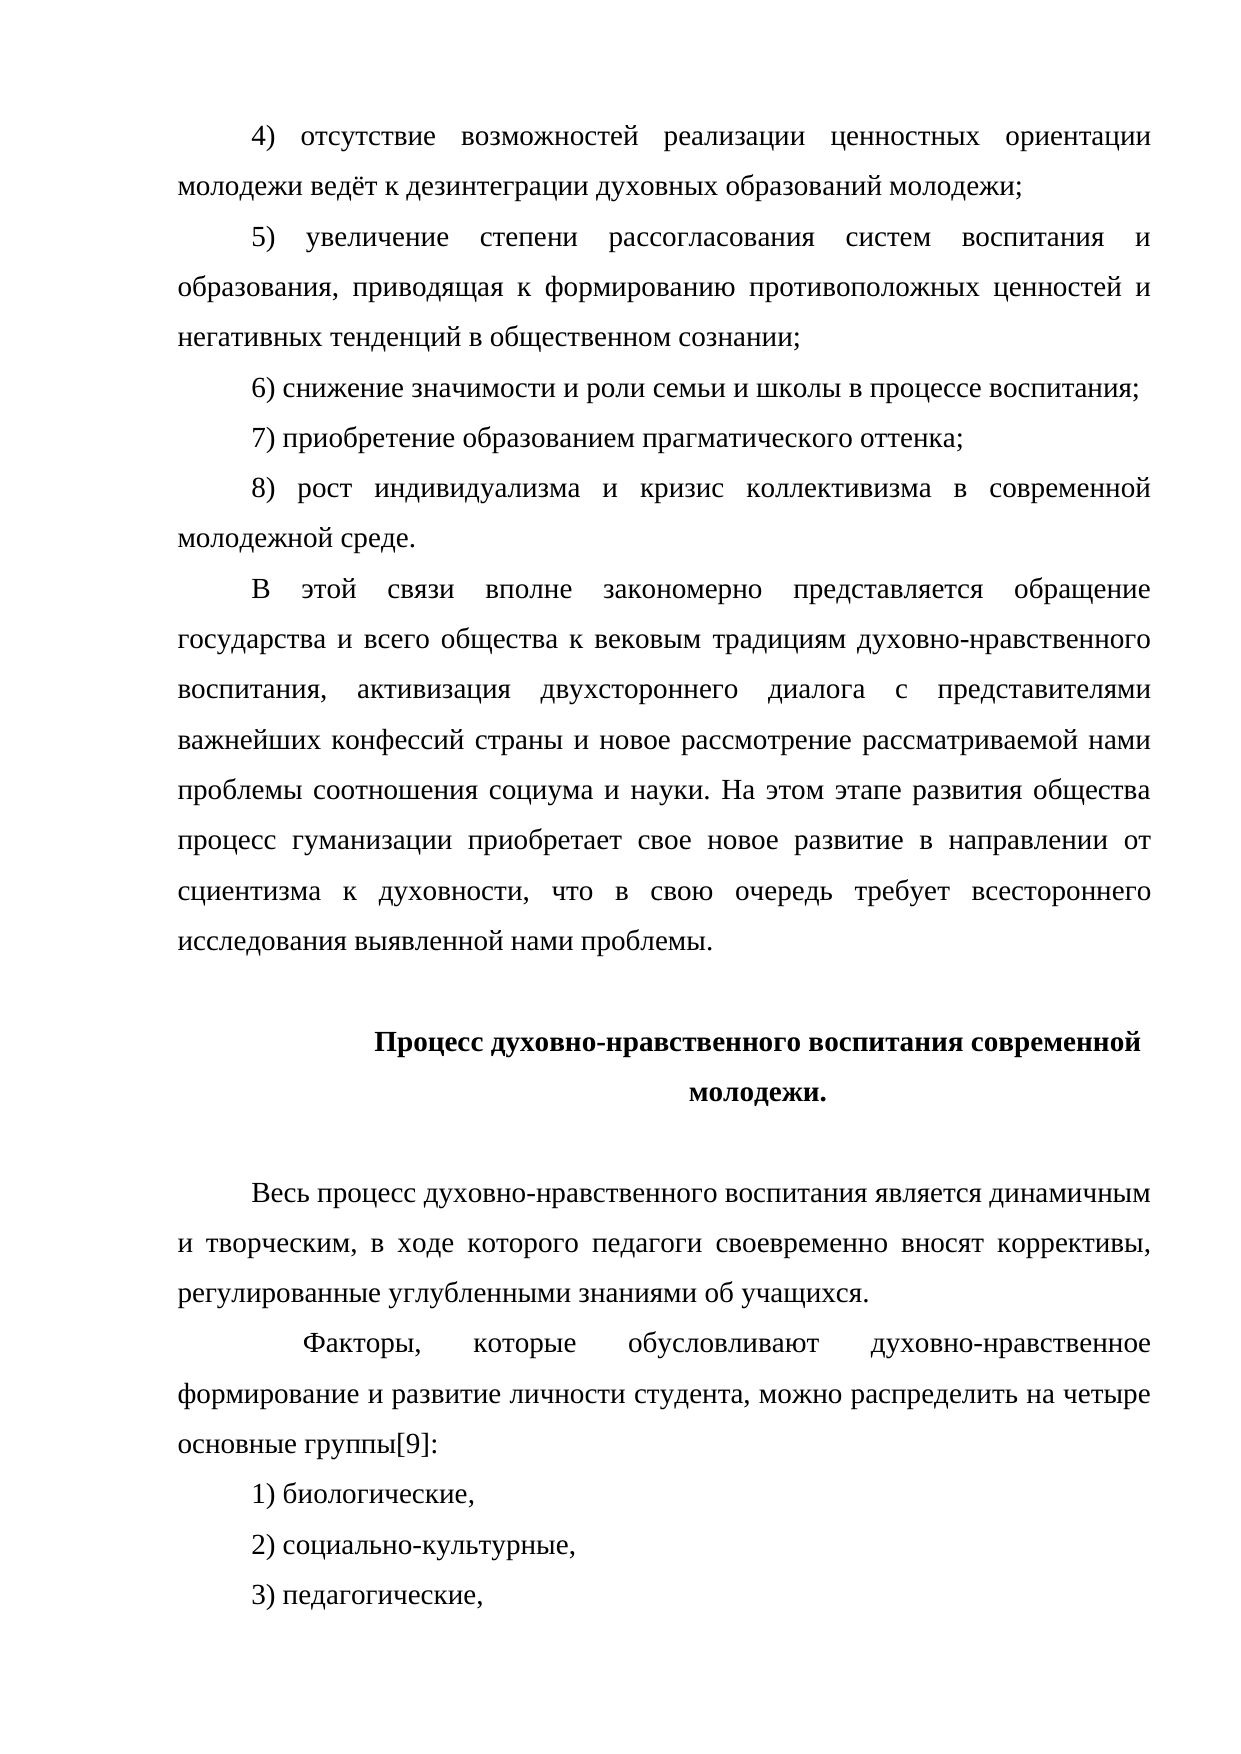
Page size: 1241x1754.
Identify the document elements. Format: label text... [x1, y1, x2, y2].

text 4) отсутствие возможностей реализации ценностных ориентации молодежи ведёт к дезинтеграции духовных образований молодежи; [177, 118, 1152, 202]
text Факторы, которые обусловливают духовно-нравственное формирование и развитие личности студента, можно распределить на четыре основные группы[9]: [177, 1326, 1152, 1460]
text 8) рост индивидуализма и кризис коллективизма в современной молодежной среде. [177, 470, 1152, 554]
text 5) увеличение степени рассогласования систем воспитания и образования, приводящая к формированию противоположных ценностей и негативных тенденций в общественном сознании; [177, 219, 1152, 353]
text 7) приобретение образованием прагматического оттенка; [177, 420, 1152, 453]
text 6) снижение значимости и роли семьи и школы в процессе воспитания; [177, 370, 1152, 403]
text 1) биологические, [177, 1477, 1152, 1510]
text В этой связи вполне закономерно представляется обращение государства и всего общества к вековым традициям духовно-нравственного воспитания, активизация двухстороннего диалога с представителями важнейших конфессий страны и новое рассмотрение рассматриваемой нами проблемы соотношения социума и науки. На этом этапе развития общества процесс гуманизации приобретает свое новое развитие в направлении от сциентизма к духовности, что в свою очередь требует всестороннего исследования выявленной нами проблемы. [177, 571, 1152, 957]
text Весь процесс духовно-нравственного воспитания является динамичным и творческим, в ходе которого педагоги своевременно вносят коррективы, регулированные углубленными знаниями об учащихся. [177, 1175, 1152, 1309]
list Процесс духовно-нравственного воспитания современной молодежи. [363, 1024, 1152, 1108]
text 2) социально-культурные, [177, 1527, 1152, 1560]
text 3) педагогические, [177, 1577, 1152, 1611]
